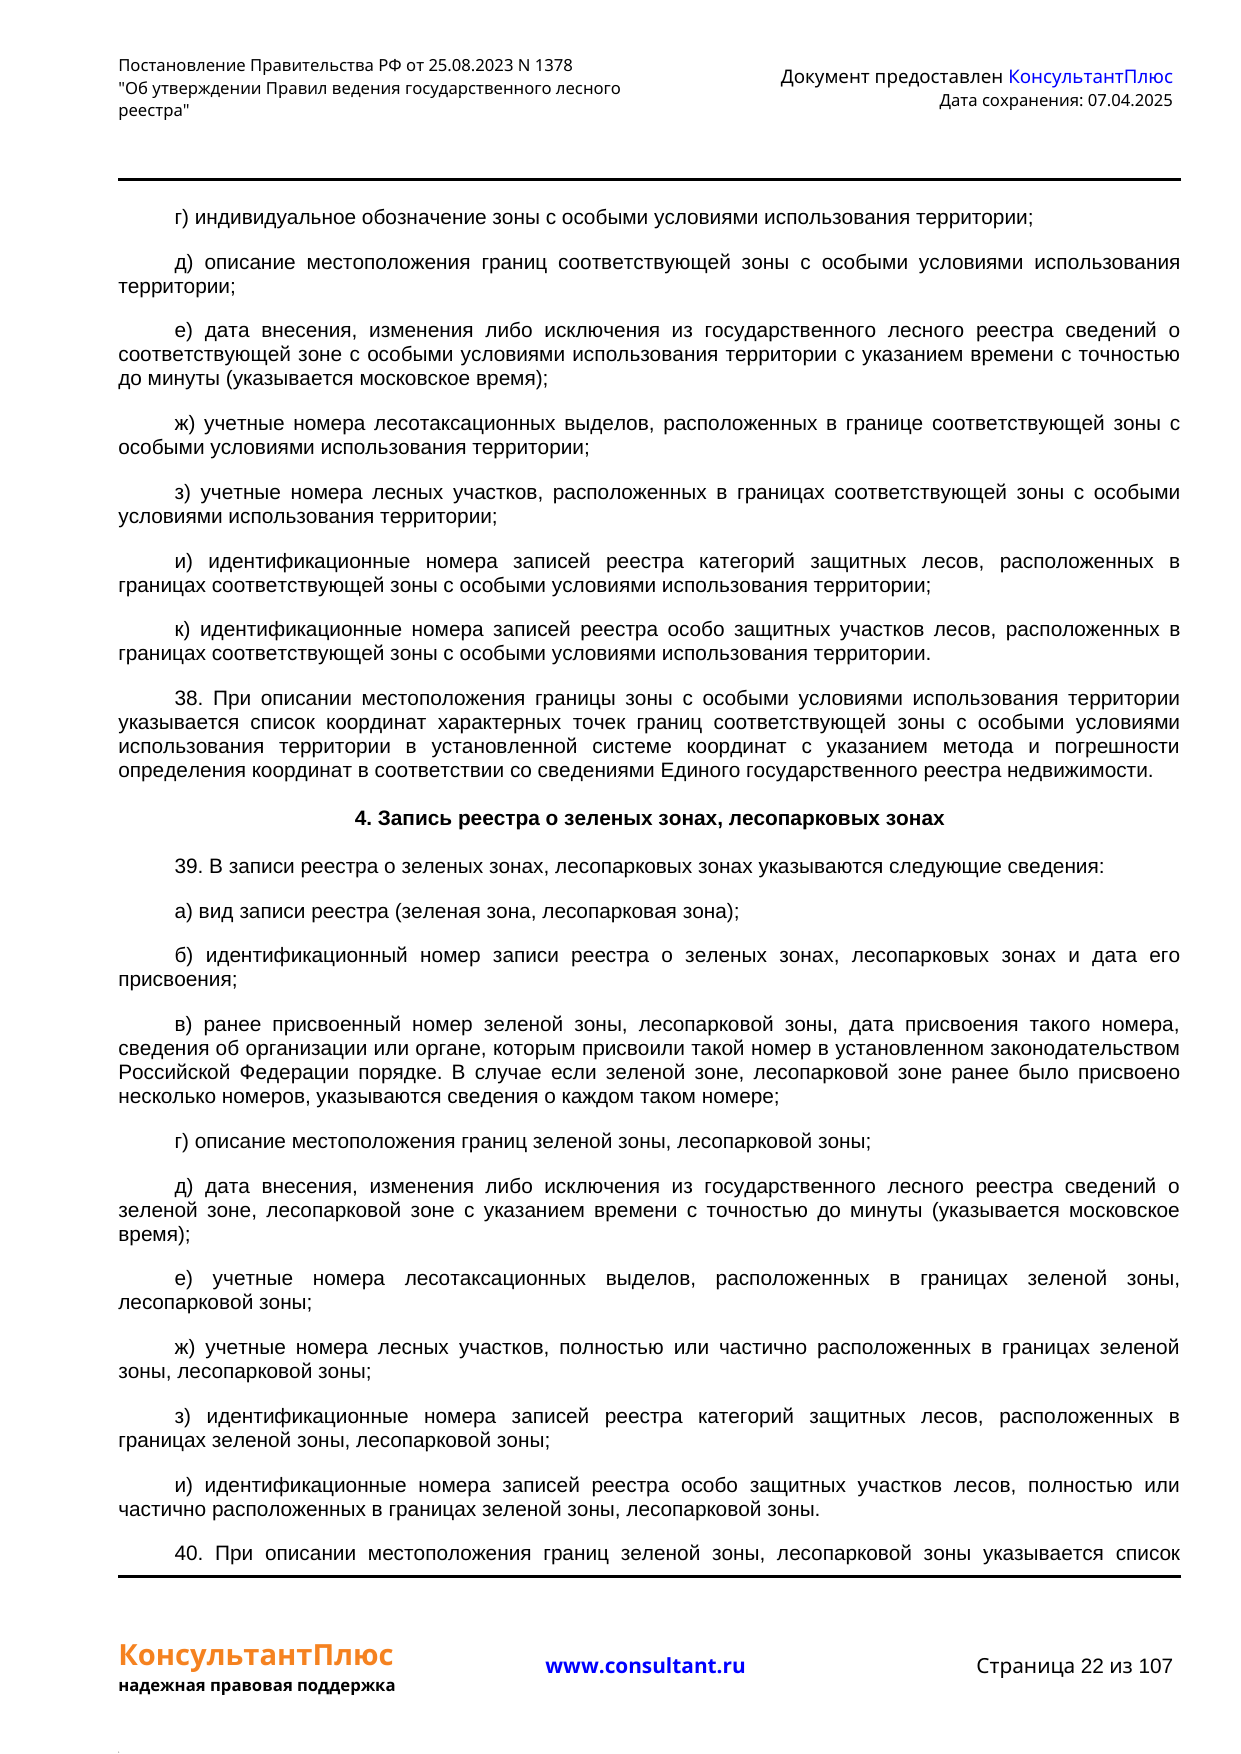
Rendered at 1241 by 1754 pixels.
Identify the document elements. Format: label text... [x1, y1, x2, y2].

text з) учетные номера лесных участков, расположенных в границах соответствующей зоны с особыми условиями использования территории; [118, 480, 1181, 528]
text д) дата внесения, изменения либо исключения из государственного лесного реестра сведений о зеленой зоне, лесопарковой зоне с указанием времени с точностью до минуты (указывается московское время); [118, 1173, 1181, 1245]
text з) идентификационные номера записей реестра категорий защитных лесов, расположенных в границах зеленой зоны, лесопарковой зоны; [118, 1404, 1181, 1452]
text 38. При описании местоположения границы зоны с особыми условиями использования территории указывается список координат характерных точек границ соответствующей зоны с особыми условиями использования территории в установленной системе координат с указанием метода и погрешности определения координат в соответствии со сведениями Единого государственного реестра недвижимости. [118, 686, 1181, 782]
text е) дата внесения, изменения либо исключения из государственного лесного реестра сведений о соответствующей зоне с особыми условиями использования территории с указанием времени с точностью до минуты (указывается московское время); [118, 318, 1181, 390]
text д) описание местоположения границ соответствующей зоны с особыми условиями использования территории; [118, 249, 1181, 297]
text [118, 1541, 1181, 1565]
text е) учетные номера лесотаксационных выделов, расположенных в границах зеленой зоны, лесопарковой зоны; [118, 1266, 1181, 1314]
text а) вид записи реестра (зеленая зона, лесопарковая зона); [118, 898, 1181, 922]
text и) идентификационные номера записей реестра особо защитных участков лесов, полностью или частично расположенных в границах зеленой зоны, лесопарковой зоны. [118, 1472, 1181, 1520]
text г) описание местоположения границ зеленой зоны, лесопарковой зоны; [118, 1129, 1181, 1153]
text ж) учетные номера лесных участков, полностью или частично расположенных в границах зеленой зоны, лесопарковой зоны; [118, 1335, 1181, 1383]
text г) индивидуальное обозначение зоны с особыми условиями использования территории; [118, 205, 1181, 229]
text к) идентификационные номера записей реестра особо защитных участков лесов, расположенных в границах соответствующей зоны с особыми условиями использования территории. [118, 617, 1181, 665]
text 39. В записи реестра о зеленых зонах, лесопарковых зонах указываются следующие сведения: [118, 854, 1181, 878]
text ж) учетные номера лесотаксационных выделов, расположенных в границе соответствующей зоны с особыми условиями использования территории; [118, 411, 1181, 459]
text б) идентификационный номер записи реестра о зеленых зонах, лесопарковых зонах и дата его присвоения; [118, 943, 1181, 991]
text и) идентификационные номера записей реестра категорий защитных лесов, расположенных в границах соответствующей зоны с особыми условиями использования территории; [118, 548, 1181, 596]
title 4. Запись реестра о зеленых зонах, лесопарковых зонах [118, 806, 1181, 830]
text в) ранее присвоенный номер зеленой зоны, лесопарковой зоны, дата присвоения такого номера, сведения об организации или органе, которым присвоили такой номер в установленном законодательством Российской Федерации порядке. В случае если зеленой зоне, лесопарковой зоне ранее было присвоено несколько номеров, указываются сведения о каждом таком номере; [118, 1012, 1181, 1108]
